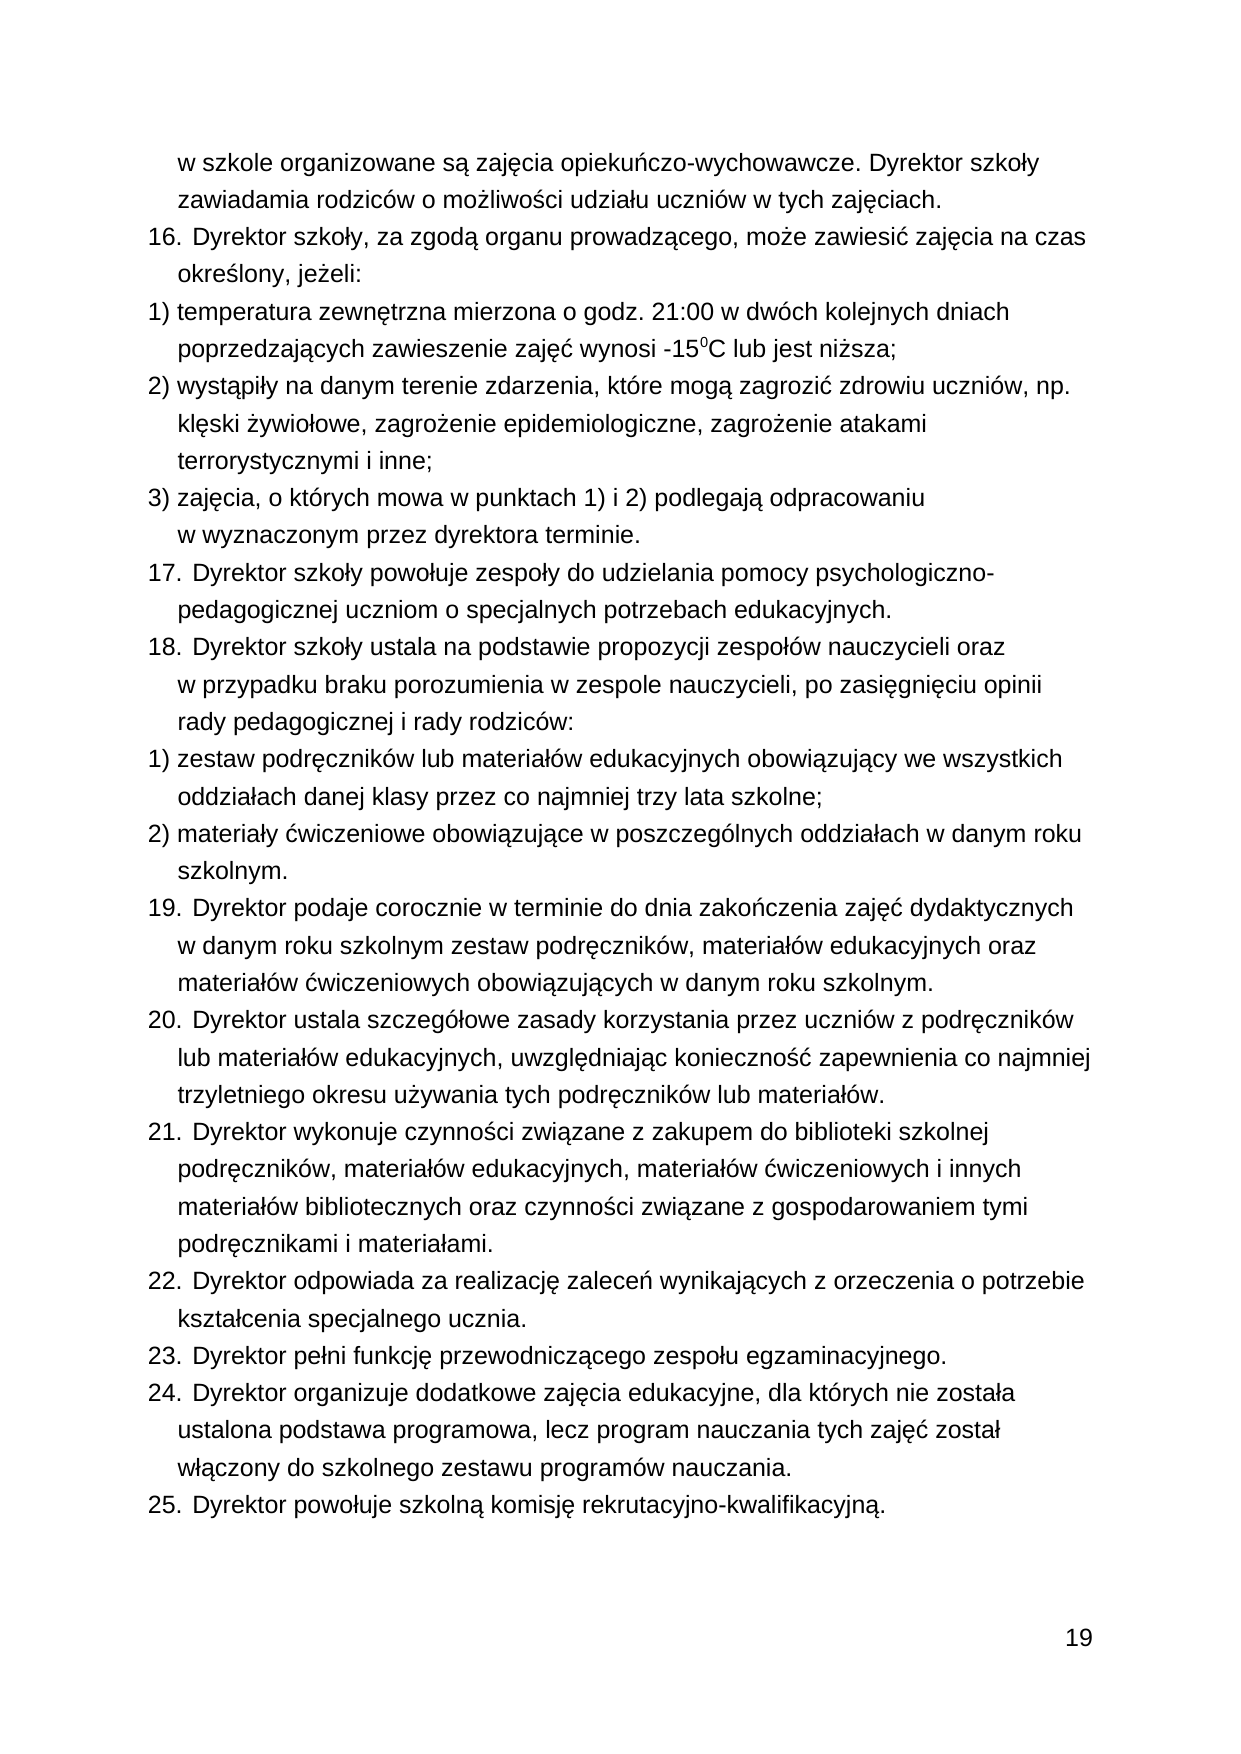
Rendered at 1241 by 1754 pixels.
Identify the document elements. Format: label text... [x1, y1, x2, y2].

list temperatura zewnętrzna mierzona o godz. 21:00 w dwóch kolejnych dniach poprzedzających zawieszenie zajęć wynosi -150C lub jest niższa; [148, 297, 1093, 363]
list Dyrektor ustala szczegółowe zasady korzystania przez uczniów z podręczników lub materiałów edukacyjnych, uwzględniając konieczność zapewnienia co najmniej trzyletniego okresu używania tych podręczników lub materiałów. [148, 1005, 1093, 1109]
list Dyrektor podaje corocznie w terminie do dnia zakończenia zajęć dydaktycznych w danym roku szkolnym zestaw podręczników, materiałów edukacyjnych oraz materiałów ćwiczeniowych obowiązujących w danym roku szkolnym. [148, 893, 1093, 997]
list zestaw podręczników lub materiałów edukacyjnych obowiązujący we wszystkich oddziałach danej klasy przez co najmniej trzy lata szkolne; [148, 744, 1093, 810]
list Dyrektor powołuje szkolną komisję rekrutacyjno-kwalifikacyjną. [148, 1490, 1093, 1519]
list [148, 148, 1093, 214]
list wystąpiły na danym terenie zdarzenia, które mogą zagrozić zdrowiu uczniów, np. klęski żywiołowe, zagrożenie epidemiologiczne, zagrożenie atakami terrorystycznymi i inne; [148, 371, 1093, 475]
list Dyrektor odpowiada za realizację zaleceń wynikających z orzeczenia o potrzebie kształcenia specjalnego ucznia. [148, 1266, 1093, 1332]
list zajęcia, o których mowa w punktach 1) i 2) podlegają odpracowaniu w wyznaczonym przez dyrektora terminie. [148, 483, 1093, 549]
list materiały ćwiczeniowe obowiązujące w poszczególnych oddziałach w danym roku szkolnym. [148, 819, 1093, 885]
list Dyrektor pełni funkcję przewodniczącego zespołu egzaminacyjnego. [148, 1341, 1093, 1370]
list Dyrektor organizuje dodatkowe zajęcia edukacyjne, dla których nie została ustalona podstawa programowa, lecz program nauczania tych zajęć został włączony do szkolnego zestawu programów nauczania. [148, 1378, 1093, 1482]
list Dyrektor szkoły ustala na podstawie propozycji zespołów nauczycieli oraz w przypadku braku porozumienia w zespole nauczycieli, po zasięgnięciu opinii rady pedagogicznej i rady rodziców: [148, 632, 1093, 736]
list Dyrektor szkoły, za zgodą organu prowadzącego, może zawiesić zajęcia na czas określony, jeżeli: [148, 222, 1093, 288]
list Dyrektor szkoły powołuje zespoły do udzielania pomocy psychologiczno-pedagogicznej uczniom o specjalnych potrzebach edukacyjnych. [148, 558, 1093, 624]
list Dyrektor wykonuje czynności związane z zakupem do biblioteki szkolnej podręczników, materiałów edukacyjnych, materiałów ćwiczeniowych i innych materiałów bibliotecznych oraz czynności związane z gospodarowaniem tymi podręcznikami i materiałami. [148, 1117, 1093, 1258]
